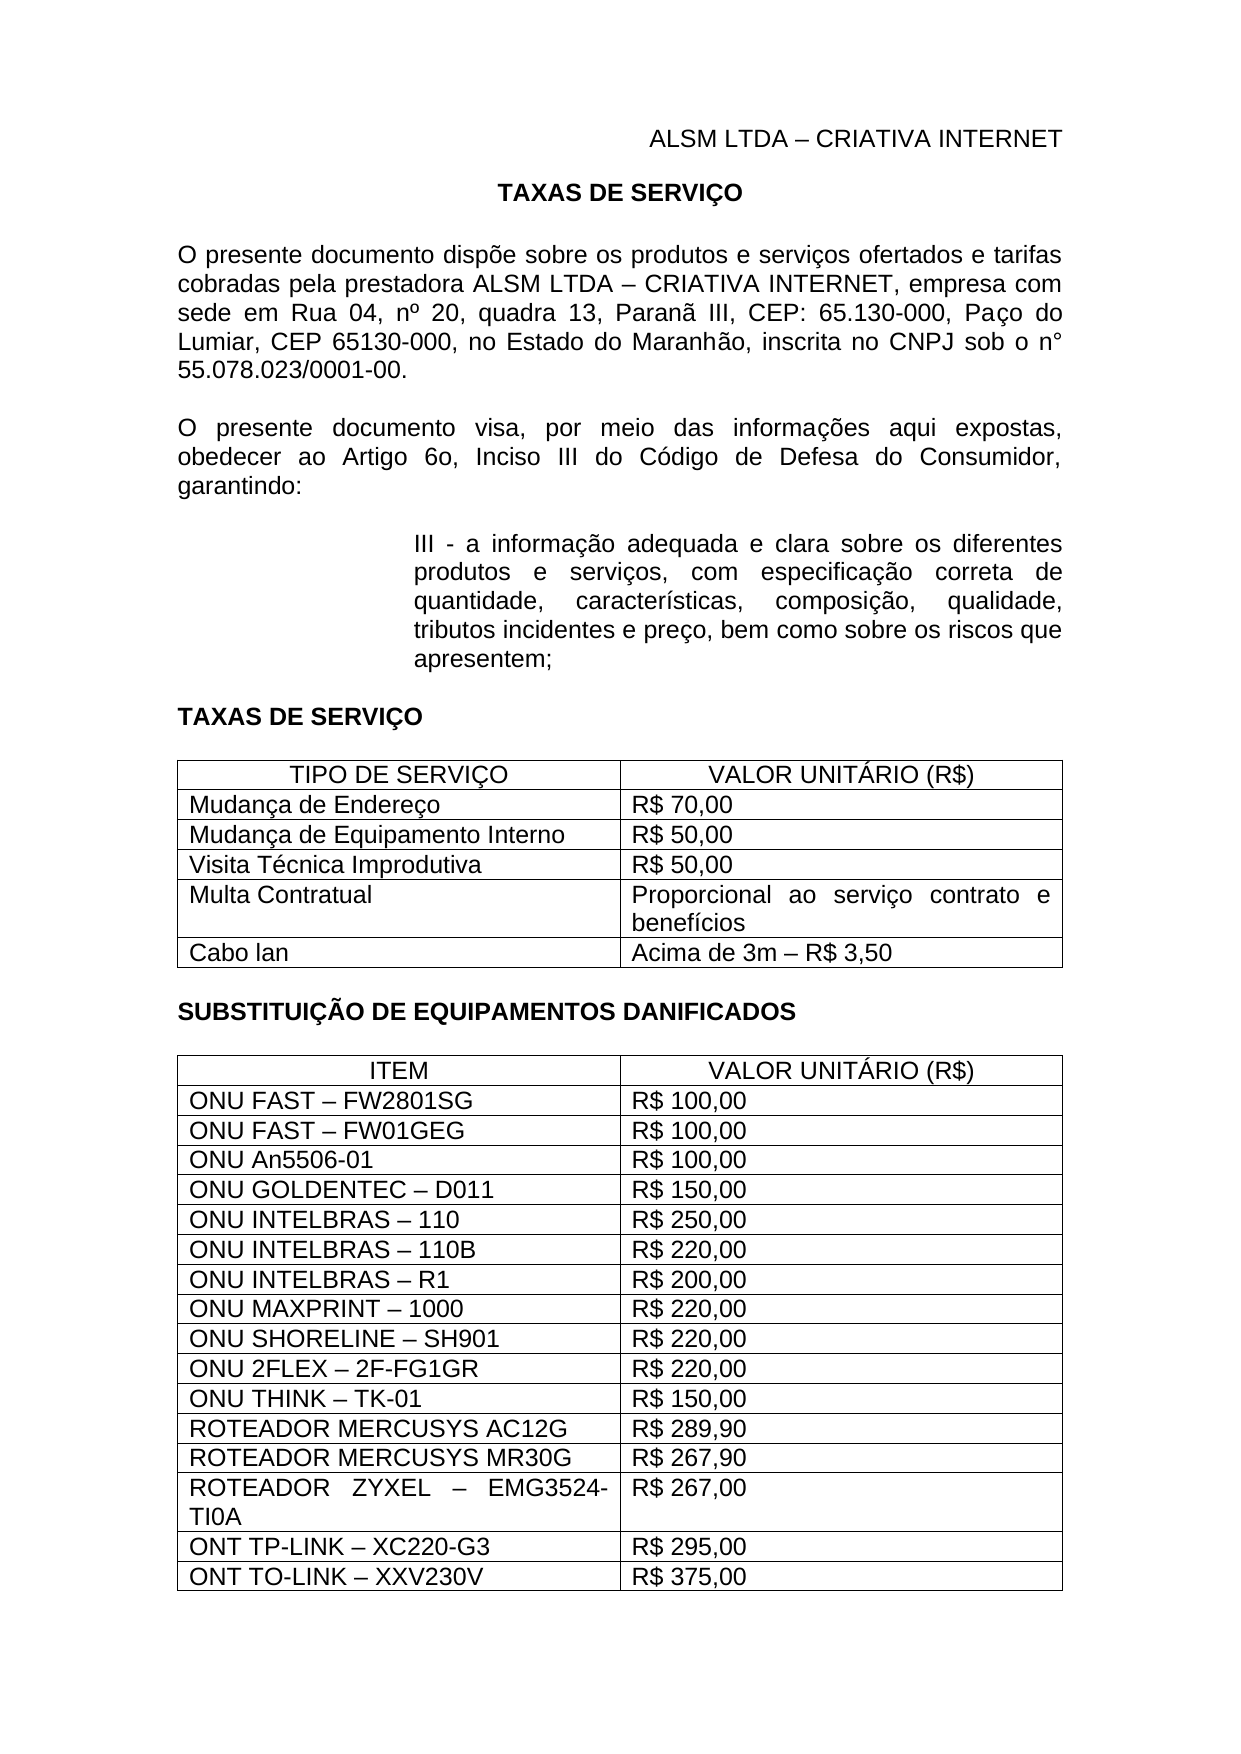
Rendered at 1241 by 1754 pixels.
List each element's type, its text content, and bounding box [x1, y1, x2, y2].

text O presente documento visa, por meio das informações aqui expostas, obedecer ao Artigo 6o, Inciso III do Código de Defesa do Consumidor, garantindo: [177, 413, 1063, 499]
text O presente documento dispõe sobre os produtos e serviços ofertados e tarifas cobradas pela prestadora ALSM LTDA – CRIATIVA INTERNET, empresa com sede em Rua 04, nº 20, quadra 13, Paranã III, CEP: 65.130-000, Paço do Lumiar, CEP 65130-000, no Estado do Maranhão, inscrita no CNPJ sob o n° 55.078.023/0001-00. [177, 240, 1063, 384]
table_cell R$ 267,00 [621, 1473, 1062, 1531]
table_cell R$ 200,00 [621, 1265, 1062, 1293]
table_cell ONU SHORELINE – SH901 [178, 1324, 620, 1353]
table_cell R$ 220,00 [621, 1295, 1062, 1323]
text SUBSTITUIÇÃO DE EQUIPAMENTOS DANIFICADOS [177, 997, 1063, 1026]
table_cell ONT TP-LINK – XC220-G3 [178, 1532, 620, 1561]
table_cell ONU FAST – FW01GEG [178, 1116, 620, 1144]
table_cell Mudança de Endereço [178, 790, 620, 819]
table_cell Multa Contratual [178, 880, 620, 937]
table_cell ONU INTELBRAS – 110B [178, 1235, 620, 1264]
table_cell ONU 2FLEX – 2F-FG1GR [178, 1354, 620, 1383]
table_header TIPO DE SERVIÇO [178, 761, 620, 789]
table_cell ONU FAST – FW2801SG [178, 1086, 620, 1115]
table_cell R$ 220,00 [621, 1354, 1062, 1383]
table_cell ROTEADOR MERCUSYS MR30G [178, 1444, 620, 1472]
table_cell R$ 50,00 [621, 820, 1062, 849]
text ALSM LTDA – CRIATIVA INTERNET [177, 124, 1063, 153]
table_cell ROTEADOR MERCUSYS AC12G [178, 1414, 620, 1442]
table_cell ONU INTELBRAS – R1 [178, 1265, 620, 1293]
table_cell R$ 70,00 [621, 790, 1062, 819]
table_cell Acima de 3m – R$ 3,50 [621, 938, 1062, 967]
table_cell Mudança de Equipamento Interno [178, 820, 620, 849]
table_cell Proporcional ao serviço contrato e benefícios [621, 880, 1062, 937]
table_cell ONU An5506-01 [178, 1146, 620, 1174]
text TAXAS DE SERVIÇO [177, 702, 1063, 730]
table_cell R$ 150,00 [621, 1175, 1062, 1204]
table_cell R$ 250,00 [621, 1205, 1062, 1234]
table_cell R$ 375,00 [621, 1562, 1062, 1590]
table_header ITEM [178, 1056, 620, 1085]
table_cell R$ 220,00 [621, 1235, 1062, 1264]
table_cell R$ 267,90 [621, 1444, 1062, 1472]
table_cell R$ 100,00 [621, 1116, 1062, 1144]
table_cell R$ 220,00 [621, 1324, 1062, 1353]
table_cell R$ 289,90 [621, 1414, 1062, 1442]
table_cell ONT TO-LINK – XXV230V [178, 1562, 620, 1590]
table_cell ROTEADOR ZYXEL – EMG3524-TI0A [178, 1473, 620, 1531]
table_cell Cabo lan [178, 938, 620, 967]
table_cell R$ 100,00 [621, 1086, 1062, 1115]
table_cell R$ 295,00 [621, 1532, 1062, 1561]
text III - a informação adequada e clara sobre os diferentes produtos e serviços, com especificação correta de quantidade, características, composição, qualidade, tributos incidentes e preço, bem como sobre os riscos que apresentem; [413, 529, 1063, 672]
table_header VALOR UNITÁRIO (R$) [621, 1056, 1062, 1085]
text TAXAS DE SERVIÇO [177, 178, 1063, 207]
table_cell ONU INTELBRAS – 110 [178, 1205, 620, 1234]
table_cell Visita Técnica Improdutiva [178, 850, 620, 879]
table_cell R$ 50,00 [621, 850, 1062, 879]
table_cell ONU GOLDENTEC – D011 [178, 1175, 620, 1204]
table_cell R$ 100,00 [621, 1146, 1062, 1174]
table_cell ONU MAXPRINT – 1000 [178, 1295, 620, 1323]
table_cell ONU THINK – TK-01 [178, 1384, 620, 1413]
table_cell R$ 150,00 [621, 1384, 1062, 1413]
table_header VALOR UNITÁRIO (R$) [621, 761, 1062, 789]
